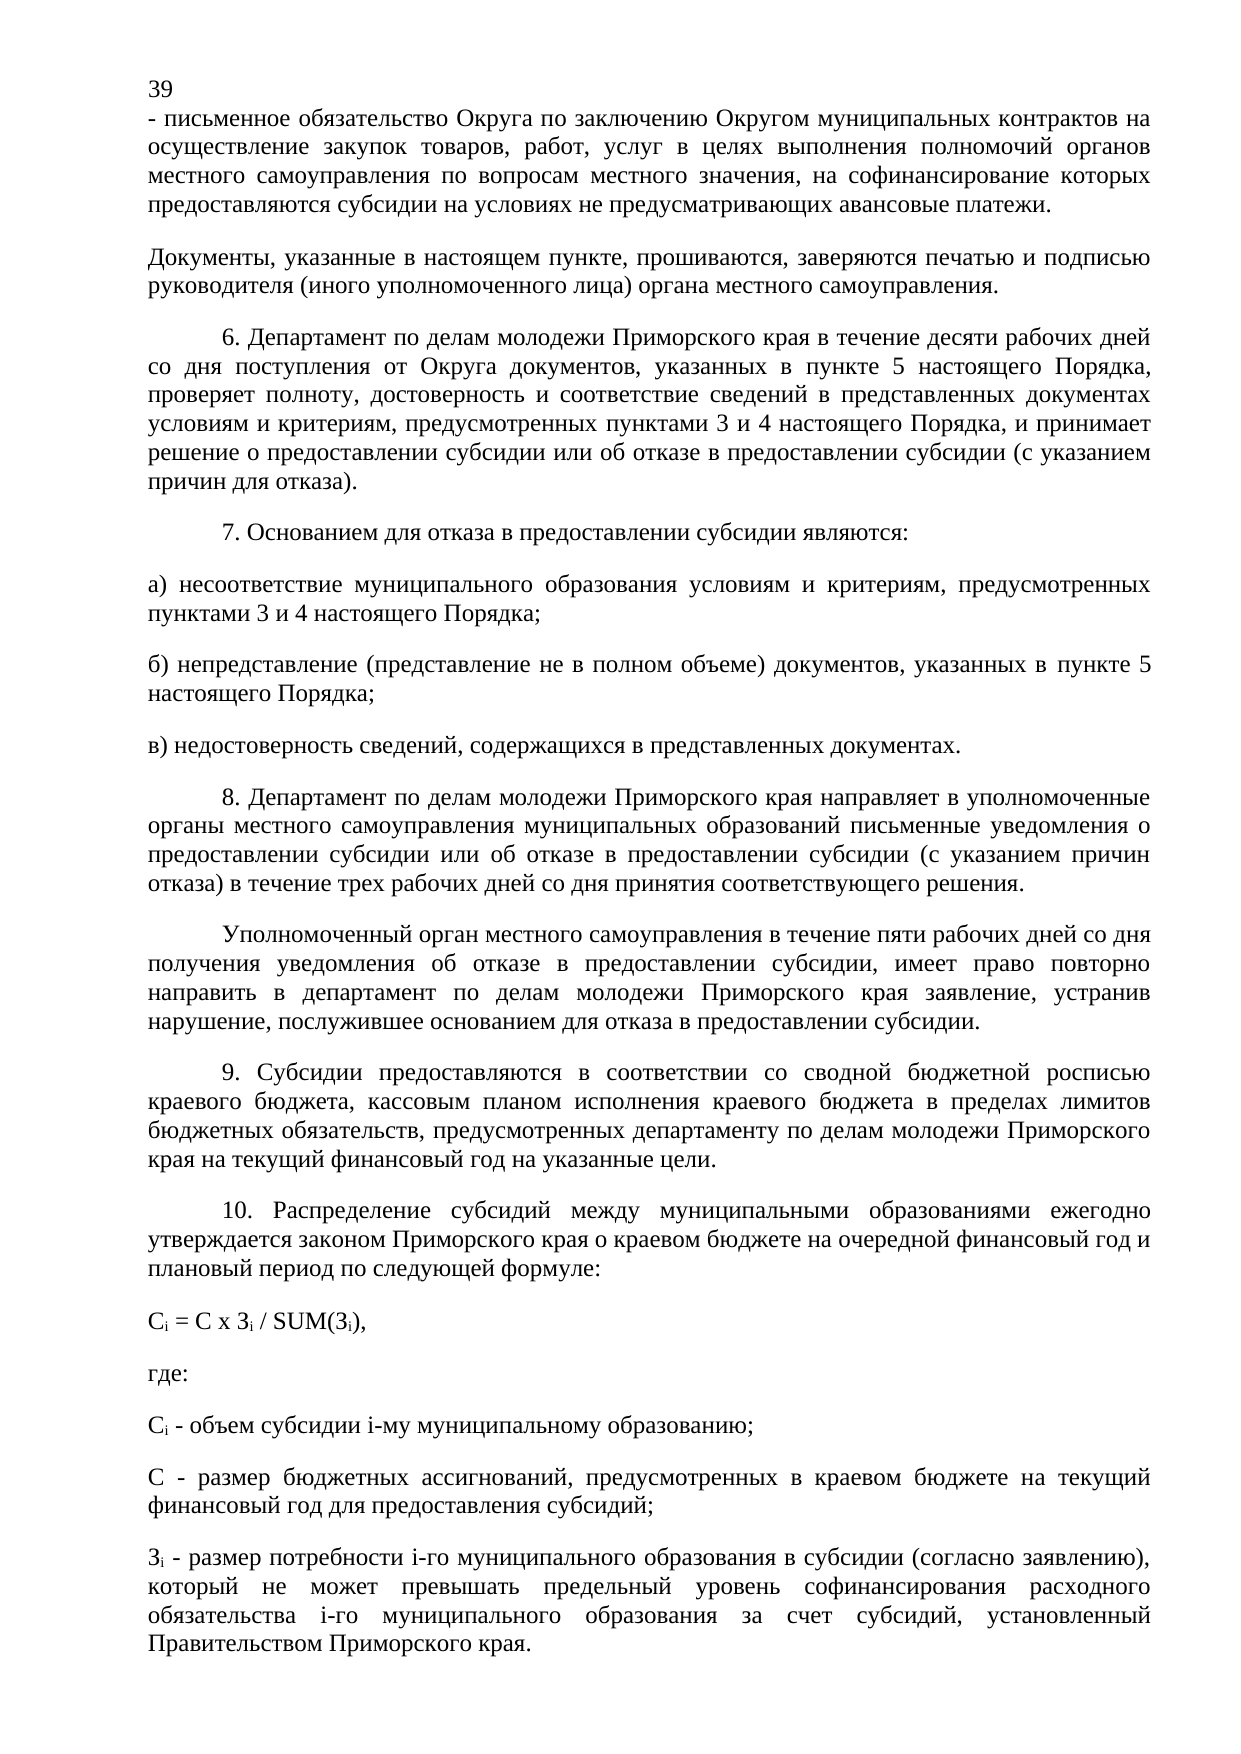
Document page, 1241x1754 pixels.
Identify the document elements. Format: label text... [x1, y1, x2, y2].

text а) несоответствие муниципального образования условиям и критериям, предусмотренных пунктами 3 и 4 настоящего Порядка; [148, 569, 1152, 627]
text С - размер бюджетных ассигнований, предусмотренных в краевом бюджете на текущий финансовый год для предоставления субсидий; [148, 1462, 1152, 1519]
text Уполномоченный орган местного самоуправления в течение пяти рабочих дней со дня получения уведомления об отказе в предоставлении субсидии, имеет право повторно направить в департамент по делам молодежи Приморского края заявление, устранив нарушение, послужившее основанием для отказа в предоставлении субсидии. [148, 919, 1152, 1034]
text 7. Основанием для отказа в предоставлении субсидии являются: [148, 517, 1152, 546]
text 6. Департамент по делам молодежи Приморского края в течение десяти рабочих дней со дня поступления от Округа документов, указанных в пункте 5 настоящего Порядка, проверяет полноту, достоверность и соответствие сведений в представленных документах условиям и критериям, предусмотренных пунктами 3 и 4 настоящего Порядка, и принимает решение о предоставлении субсидии или об отказе в предоставлении субсидии (с указанием причин для отказа). [148, 322, 1152, 494]
text - письменное обязательство Округа по заключению Округом муниципальных контрактов на осуществление закупок товаров, работ, услуг в целях выполнения полномочий органов местного самоуправления по вопросам местного значения, на софинансирование которых предоставляются субсидии на условиях не предусматривающих авансовые платежи. [148, 103, 1152, 218]
text 10. Распределение субсидий между муниципальными образованиями ежегодно утверждается законом Приморского края о краевом бюджете на очередной финансовый год и плановый период по следующей формуле: [148, 1195, 1152, 1282]
text б) непредставление (представление не в полном объеме) документов, указанных в пункте 5 настоящего Порядка; [148, 649, 1152, 707]
text 8. Департамент по делам молодежи Приморского края направляет в уполномоченные органы местного самоуправления муниципальных образований письменные уведомления о предоставлении субсидии или об отказе в предоставлении субсидии (с указанием причин отказа) в течение трех рабочих дней со дня принятия соответствующего решения. [148, 782, 1152, 897]
text Сi = С x Зi / SUM(Зi), [148, 1306, 1152, 1334]
text где: [148, 1358, 1152, 1387]
text Документы, указанные в настоящем пункте, прошиваются, заверяются печатью и подписью руководителя (иного уполномоченного лица) органа местного самоуправления. [148, 242, 1152, 299]
text Сi - объем субсидии i-му муниципальному образованию; [148, 1410, 1152, 1439]
text в) недостоверность сведений, содержащихся в представленных документах. [148, 730, 1152, 759]
text Зi - размер потребности i-го муниципального образования в субсидии (согласно заявлению), который не может превышать предельный уровень софинансирования расходного обязательства i-го муниципального образования за счет субсидий, установленный Правительством Приморского края. [148, 1542, 1152, 1657]
text 9. Субсидии предоставляются в соответствии со сводной бюджетной росписью краевого бюджета, кассовым планом исполнения краевого бюджета в пределах лимитов бюджетных обязательств, предусмотренных департаменту по делам молодежи Приморского края на текущий финансовый год на указанные цели. [148, 1057, 1152, 1172]
